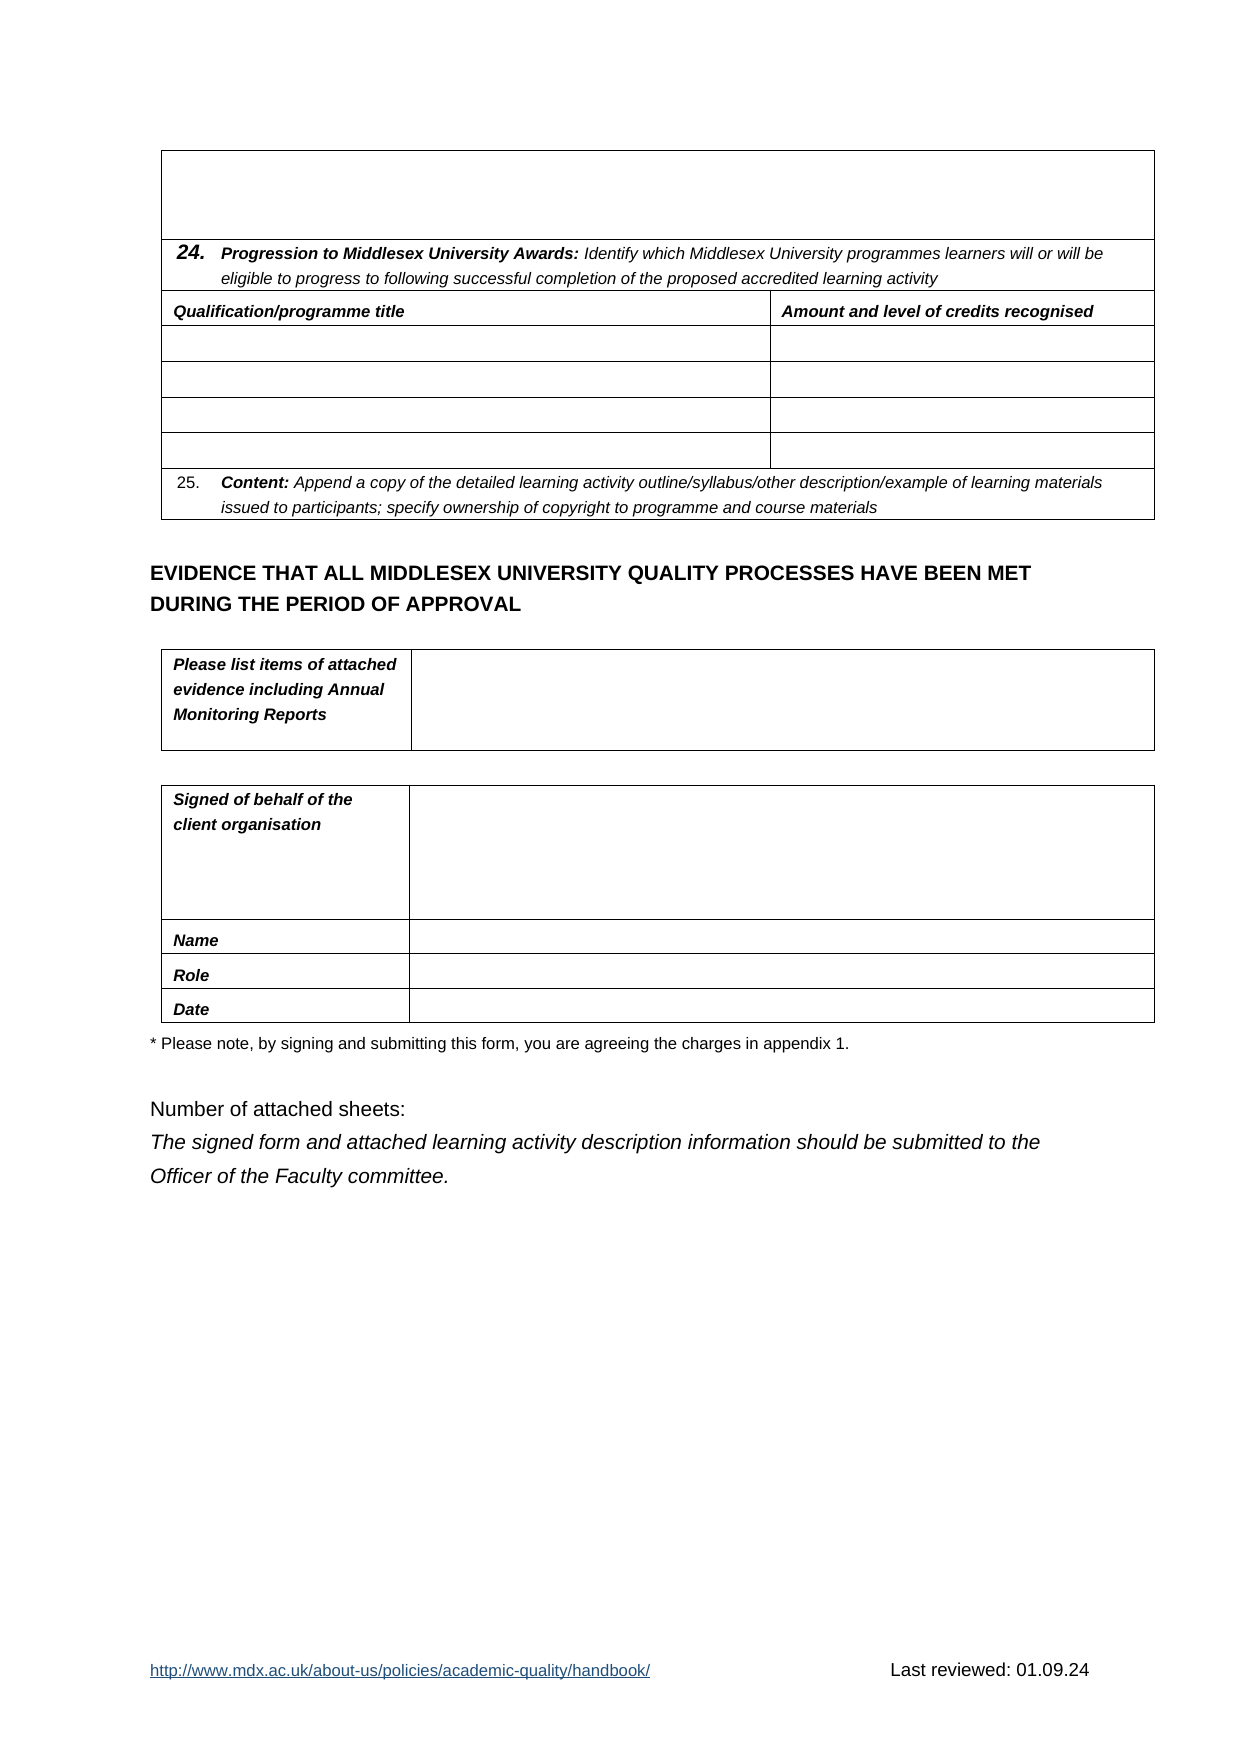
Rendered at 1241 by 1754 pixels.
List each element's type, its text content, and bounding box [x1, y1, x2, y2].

table_cell [162, 326, 770, 361]
text The signed form and attached learning activity description information should be submitted to the Officer of the Faculty committee. [150, 1123, 1090, 1190]
table_cell Name [162, 920, 409, 953]
table_cell Progression to Middlesex University Awards: Identify which Middlesex University programmes learners will or will be eligible to progress to following successful completion of the proposed accredited learning activity [162, 240, 1154, 289]
table_header Signed of behalf of the client organisation [162, 786, 409, 919]
table_header Please list items of attached evidence including Annual Monitoring Reports [162, 650, 411, 750]
table_cell [162, 362, 770, 397]
table_cell Amount and level of credits recognised [771, 291, 1154, 325]
table_cell Content: Append a copy of the detailed learning activity outline/syllabus/other description/example of learning materials issued to participants; specify ownership of copyright to programme and course materials [162, 469, 1154, 519]
table_cell Qualification/programme title [162, 291, 770, 325]
text Number of attached sheets: [150, 1090, 1090, 1123]
table_header [410, 786, 1154, 919]
table_cell Role [162, 954, 409, 988]
text EVIDENCE THAT ALL MIDDLESEX UNIVERSITY QUALITY PROCESSES HAVE BEEN MET DURING THE PERIOD OF APPROVAL [150, 553, 1090, 616]
table_cell [771, 433, 1154, 468]
table_cell [410, 989, 1154, 1022]
table_cell Date [162, 989, 409, 1022]
table_cell [162, 151, 1154, 238]
table_cell [771, 362, 1154, 397]
table_cell [410, 920, 1154, 953]
table_cell [771, 326, 1154, 361]
table_cell [410, 954, 1154, 988]
table_cell [162, 433, 770, 468]
table_cell [162, 398, 770, 432]
table_cell [771, 398, 1154, 432]
table_header [412, 650, 1154, 750]
text * Please note, by signing and submitting this form, you are agreeing the charges in appendix 1. [150, 1023, 1090, 1056]
